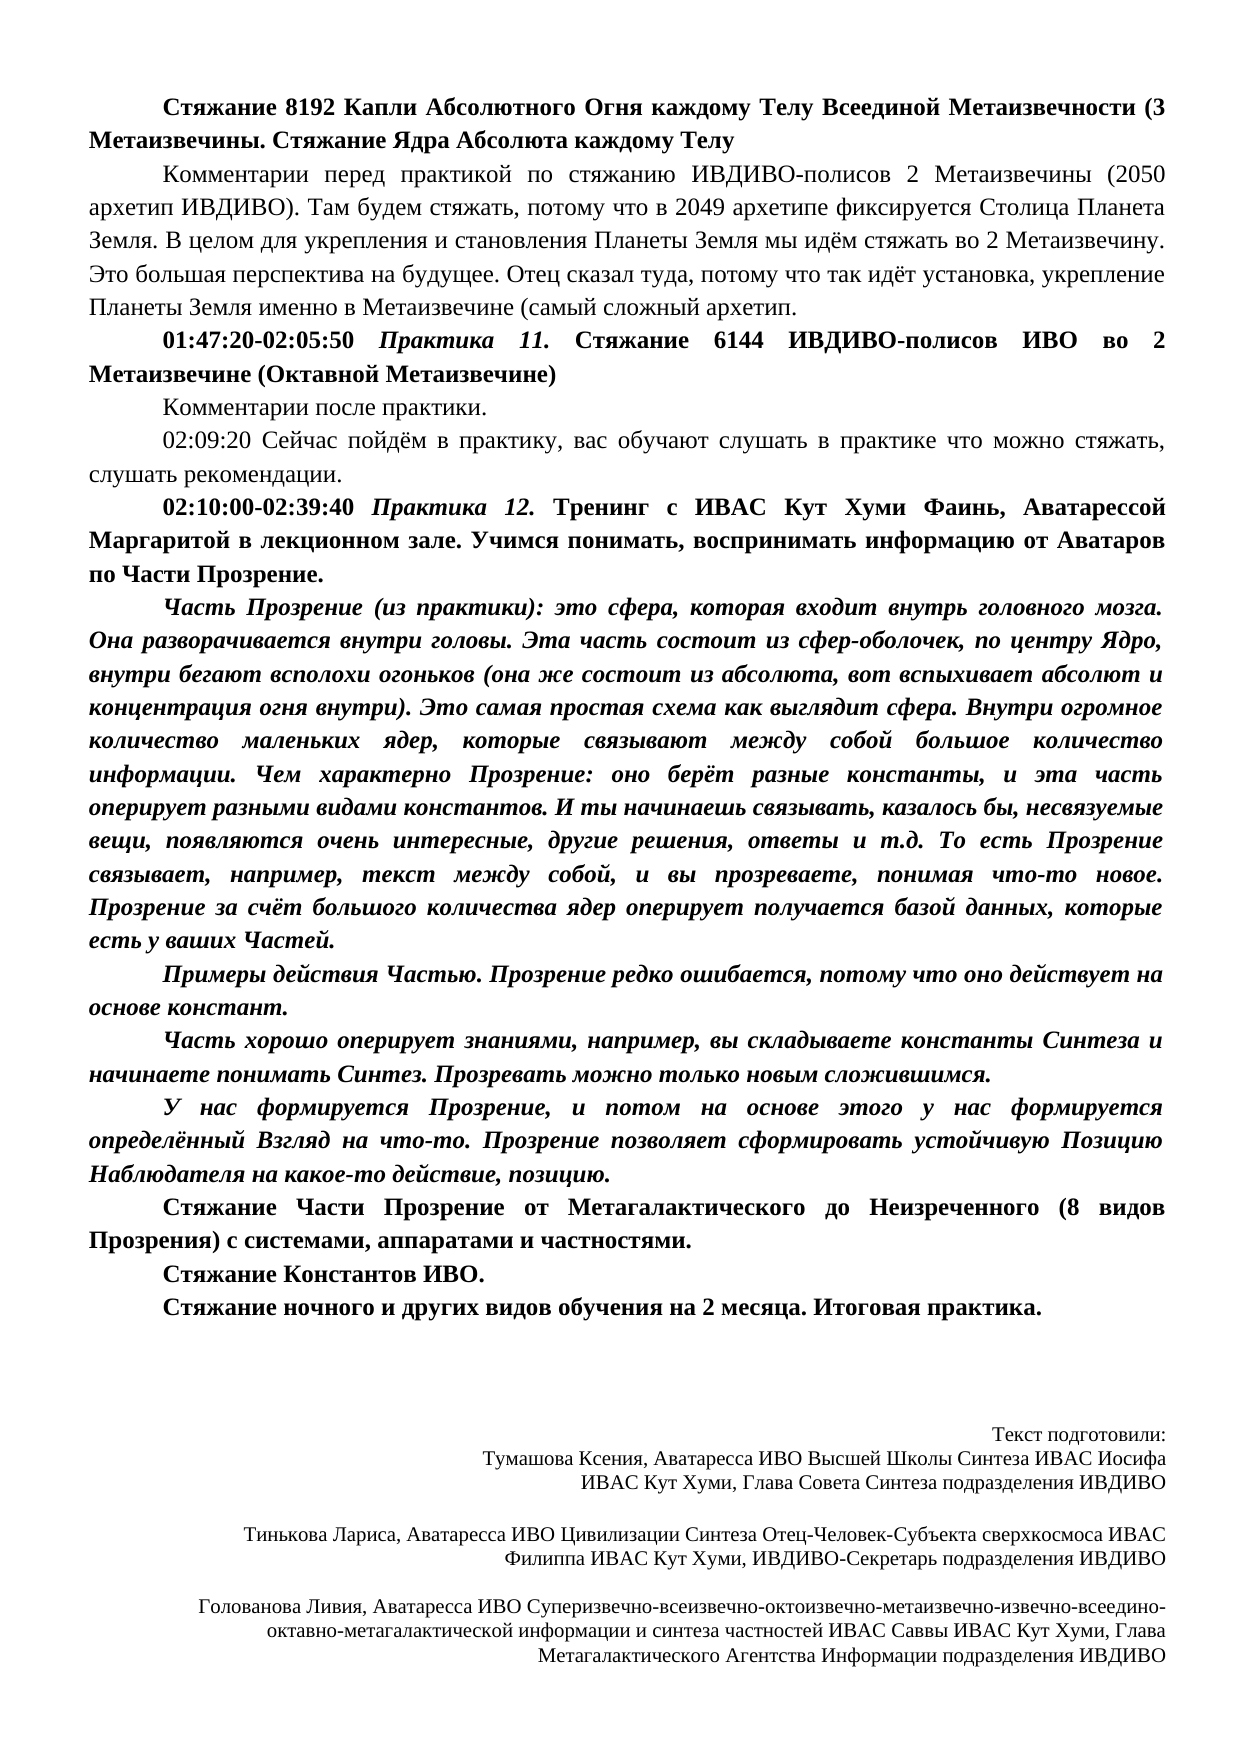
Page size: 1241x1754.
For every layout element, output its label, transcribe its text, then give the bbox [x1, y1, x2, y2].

text ИВАС Кут Хуми, Глава Совета Синтеза подразделения ИВДИВО [89, 1470, 1166, 1494]
text Тумашова Ксения, Аватаресса ИВО Высшей Школы Синтеза ИВАС Иосифа [89, 1446, 1166, 1470]
text 01:47:20-02:05:50 Практика 11. Стяжание 6144 ИВДИВО-полисов ИВО во 2 Метаизвечине (Октавной Метаизвечине) [89, 322, 1166, 389]
text У нас формируется Прозрение, и потом на основе этого у нас формируется определённый Взгляд на что-то. Прозрение позволяет сформировать устойчивую Позицию Наблюдателя на какое-то действие, позицию. [89, 1089, 1166, 1189]
text Голованова Ливия, Аватаресса ИВО Суперизвечно-всеизвечно-октоизвечно-метаизвечно-извечно-всеедино-октавно-метагалактической информации и синтеза частностей ИВАС Саввы ИВАС Кут Хуми, Глава Метагалактического Агентства Информации подразделения ИВДИВО [89, 1594, 1166, 1667]
text Текст подготовили: [89, 1422, 1166, 1446]
text Стяжание Константов ИВО. [89, 1255, 1166, 1289]
text Часть хорошо оперирует знаниями, например, вы складываете константы Синтеза и начинаете понимать Синтез. Прозревать можно только новым сложившимся. [89, 1022, 1166, 1089]
text Стяжание ночного и других видов обучения на 2 месяца. Итоговая практика. [89, 1289, 1166, 1322]
text Стяжание Части Прозрение от Метагалактического до Неизреченного (8 видов Прозрения) с системами, аппаратами и частностями. [89, 1189, 1166, 1255]
text Комментарии после практики. [89, 389, 1166, 422]
text 02:10:00-02:39:40 Практика 12. Тренинг с ИВАС Кут Хуми Фаинь, Аватарессой Маргаритой в лекционном зале. Учимся понимать, воспринимать информацию от Аватаров по Части Прозрение. [89, 489, 1166, 589]
text Тинькова Лариса, Аватаресса ИВО Цивилизации Синтеза Отец-Человек-Субъекта сверхкосмоса ИВАС Филиппа ИВАС Кут Хуми, ИВДИВО-Секретарь подразделения ИВДИВО [89, 1522, 1166, 1570]
text Часть Прозрение (из практики): это сфера, которая входит внутрь головного мозга. Она разворачивается внутри головы. Эта часть состоит из сфер-оболочек, по центру Ядро, внутри бегают всполохи огоньков (она же состоит из абсолюта, вот вспыхивает абсолют и концентрация огня внутри). Это самая простая схема как выглядит сфера. Внутри огромное количество маленьких ядер, которые связывают между собой большое количество информации. Чем характерно Прозрение: оно берёт разные константы, и эта часть оперирует разными видами константов. И ты начинаешь связывать, казалось бы, несвязуемые вещи, появляются очень интересные, другие решения, ответы и т.д. То есть Прозрение связывает, например, текст между собой, и вы прозреваете, понимая что-то новое. Прозрение за счёт большого количества ядер оперирует получается базой данных, которые есть у ваших Частей. [89, 589, 1166, 955]
text Примеры действия Частью. Прозрение редко ошибается, потому что оно действует на основе констант. [89, 955, 1166, 1022]
text Комментарии перед практикой по стяжанию ИВДИВО-полисов 2 Метаизвечины (2050 архетип ИВДИВО). Там будем стяжать, потому что в 2049 архетипе фиксируется Столица Планета Земля. В целом для укрепления и становления Планеты Земля мы идём стяжать во 2 Метаизвечину. Это большая перспектива на будущее. Отец сказал туда, потому что так идёт установка, укрепление Планеты Земля именно в Метаизвечине (самый сложный архетип. [89, 155, 1166, 322]
text Стяжание 8192 Капли Абсолютного Огня каждому Телу Всеединой Метаизвечности (3 Метаизвечины. Стяжание Ядра Абсолюта каждому Телу [89, 89, 1166, 155]
text 02:09:20 Сейчас пойдём в практику, вас обучают слушать в практике что можно стяжать, слушать рекомендации. [89, 422, 1166, 489]
